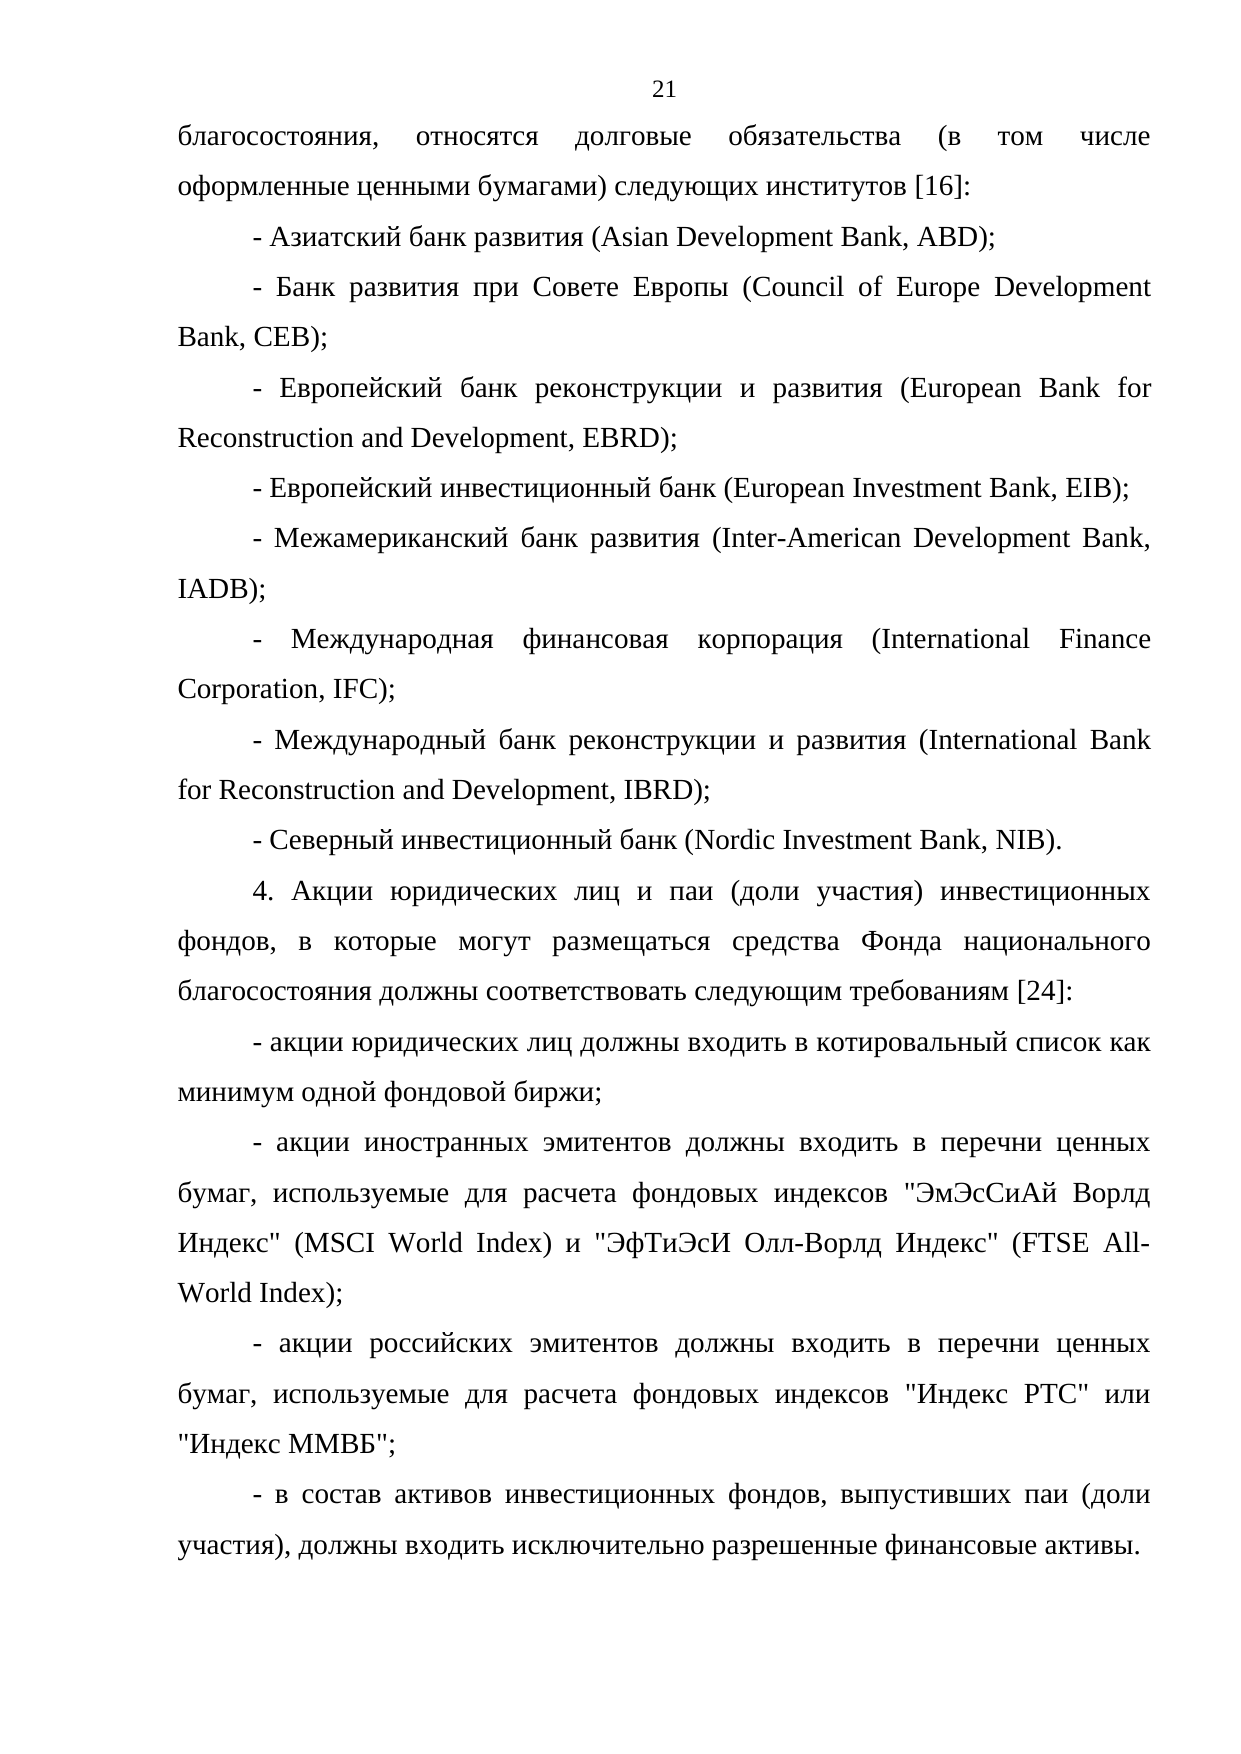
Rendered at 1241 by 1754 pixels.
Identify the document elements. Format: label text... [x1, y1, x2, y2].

text - Банк развития при Совете Европы (Council of Europe Development Bank, СЕВ); [177, 269, 1152, 353]
text - Европейский инвестиционный банк (European Investment Bank, EIB); [177, 470, 1152, 504]
text - Азиатский банк развития (Asian Development Bank, ABD); [177, 219, 1152, 252]
text - Международная финансовая корпорация (International Finance Corporation, IFC); [177, 621, 1152, 705]
text - Международный банк реконструкции и развития (International Bank for Reconstruction and Development, IBRD); [177, 722, 1152, 806]
text - акции иностранных эмитентов должны входить в перечни ценных бумаг, используемые для расчета фондовых индексов "ЭмЭсСиАй Ворлд Индекс" (MSCI World Index) и "ЭфТиЭсИ Олл-Ворлд Индекс" (FTSE All-World Index); [177, 1124, 1152, 1309]
text - Межамериканский банк развития (Inter-American Development Bank, IADB); [177, 521, 1152, 604]
text 4. Акции юридических лиц и паи (доли участия) инвестиционных фондов, в которые могут размещаться средства Фонда национального благосостояния должны соответствовать следующим требованиям [24]: [177, 873, 1152, 1007]
text - Европейский банк реконструкции и развития (European Bank for Reconstruction and Development, EBRD); [177, 370, 1152, 453]
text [177, 118, 1152, 202]
text - в состав активов инвестиционных фондов, выпустивших паи (доли участия), должны входить исключительно разрешенные финансовые активы. [177, 1477, 1152, 1560]
text - акции российских эмитентов должны входить в перечни ценных бумаг, используемые для расчета фондовых индексов "Индекс РТС" или "Индекс ММВБ"; [177, 1326, 1152, 1460]
text - Северный инвестиционный банк (Nordic Investment Bank, NIB). [177, 822, 1152, 856]
text - акции юридических лиц должны входить в котировальный список как минимум одной фондовой биржи; [177, 1024, 1152, 1108]
